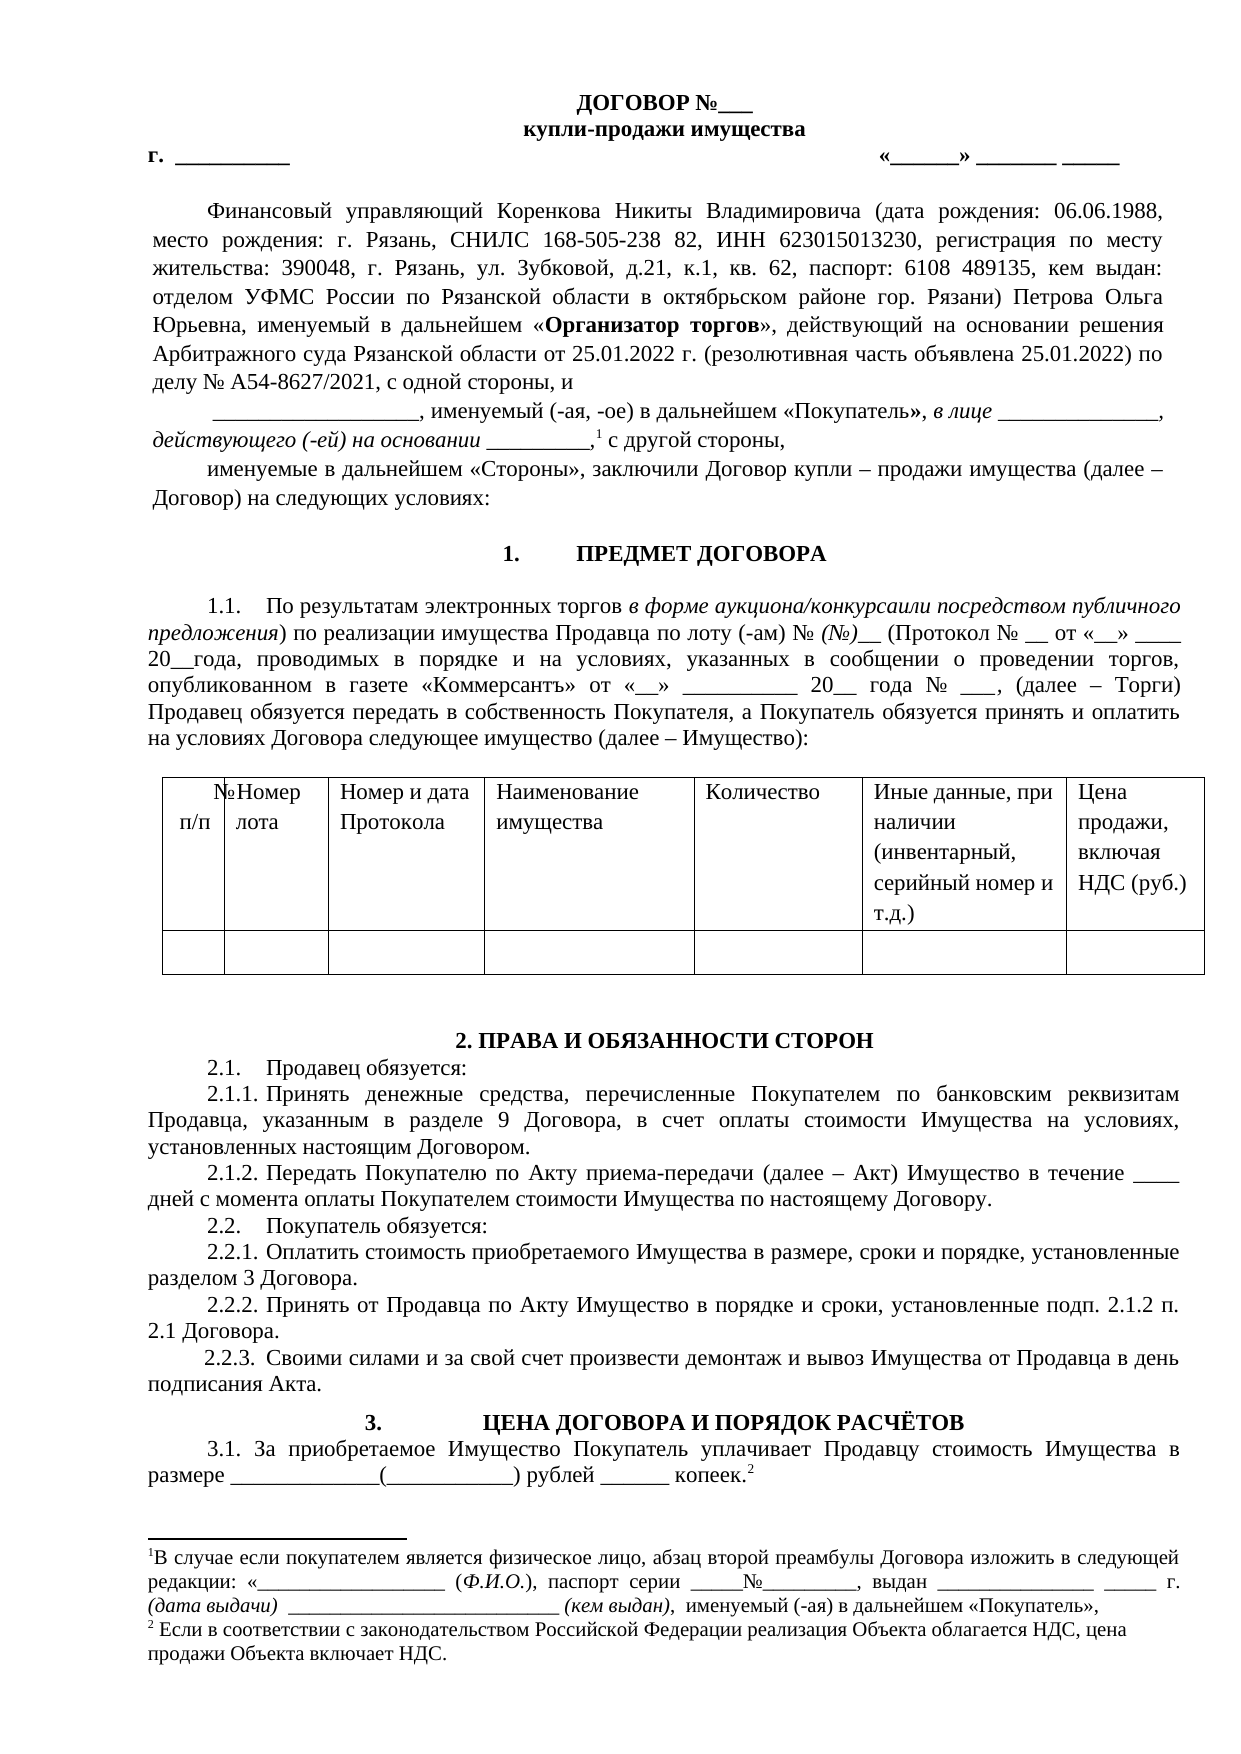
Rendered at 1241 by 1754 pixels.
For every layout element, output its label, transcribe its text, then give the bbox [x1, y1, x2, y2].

table_header Цена продажи, включая НДС (руб.) [1067, 778, 1204, 929]
table_header Иные данные, при наличии (инвентарный, серийный номер и т.д.) [863, 778, 1066, 929]
table_header № п/п [163, 778, 224, 929]
text Финансовый управляющий Коренкова Никиты Владимировича (дата рождения: 06.06.1988, место рождения: г. Рязань, СНИЛС 168-505-238 82, ИНН 623015013230, регистрация по месту жительства: 390048, г. Рязань, ул. Зубковой, д.21, к.1, кв. 62, паспорт: 6108 489135, кем выдан: отделом УФМС России по Рязанской области в октябрьском районе гор. Рязани) Петрова Ольга Юрьевна, именуемый в дальнейшем «Организатор торгов», действующий на основании решения Арбитражного суда Рязанской области от 25.01.2022 г. (резолютивная часть объявлена 25.01.2022) по делу № А54-8627/2021, с одной стороны, и [152, 196, 1164, 396]
text именуемые в дальнейшем «Стороны», заключили Договор купли – продажи имущества (далее – Договор) на следующих условиях: [152, 454, 1164, 511]
text купли-продажи имущества [148, 115, 1181, 141]
list ПРЕДМЕТ ДОГОВОРА [148, 540, 1181, 566]
text 2.2.2. Принять от Продавца по Акту Имущество в порядке и сроки, установленные подп. 2.1.2 п. 2.1 Договора. [148, 1291, 1181, 1343]
text 2.1.1. Принять денежные средства, перечисленные Покупателем по банковским реквизитам Продавца, указанным в разделе 9 Договора, в счет оплаты стоимости Имущества на условиях, установленных настоящим Договором. [148, 1080, 1181, 1159]
text 2.2. Покупатель обязуется: [148, 1212, 1181, 1238]
table_cell [163, 931, 224, 973]
table_cell [225, 931, 328, 973]
table_cell [1067, 931, 1204, 973]
text 2.2.1. Оплатить стоимость приобретаемого Имущества в размере, сроки и порядке, установленные разделом 3 Договора. [148, 1238, 1181, 1291]
table_cell [329, 931, 484, 973]
text __________________, именуемый (-ая, -ое) в дальнейшем «Покупатель», в лице ______________, действующего (-ей) на основании _________, с другой стороны, [152, 396, 1164, 453]
table_cell [485, 931, 694, 973]
text г. __________ «______» _______ _____ [148, 141, 1181, 168]
text ДОГОВОР №___ [148, 89, 1181, 115]
text 2.2.3. Своими силами и за свой счет произвести демонтаж и вывоз Имущества от Продавца в день подписания Акта. [148, 1343, 1181, 1396]
text 3.1. За приобретаемое Имущество Покупатель уплачивает Продавцу стоимость Имущества в размере _____________(___________) рублей ______ копеек. [148, 1435, 1181, 1488]
table_header Номер лота [225, 778, 328, 929]
list По результатам электронных торгов в форме аукциона/конкурсаили посредством публичного предложения) по реализации имущества Продавца по лоту (-ам) № (№)__ (Протокол № __ от «__» ____ 20__года, проводимых в порядке и на условиях, указанных в сообщении о проведении торгов, опубликованном в газете «Коммерсантъ» от «__» __________ 20__ года № ___, (далее – Торги) Продавец обязуется передать в собственность Покупателя, а Покупатель обязуется принять и оплатить на условиях Договора следующее имущество (далее – Имущество): [148, 592, 1181, 751]
table_header Номер и дата Протокола [329, 778, 484, 929]
text 3. ЦЕНА ДОГОВОРА И ПОРЯДОК РАСЧЁТОВ [148, 1409, 1181, 1435]
table_cell [863, 931, 1066, 973]
text 2.1. Продавец обязуется: [148, 1054, 1181, 1080]
text 2. ПРАВА И ОБЯЗАННОСТИ СТОРОН [148, 1027, 1181, 1054]
table_header Количество [695, 778, 862, 929]
table_header Наименование имущества [485, 778, 694, 929]
text 2.1.2. Передать Покупателю по Акту приема-передачи (далее – Акт) Имущество в течение ____ дней с момента оплаты Покупателем стоимости Имущества по настоящему Договору. [148, 1159, 1181, 1212]
table_cell [695, 931, 862, 973]
